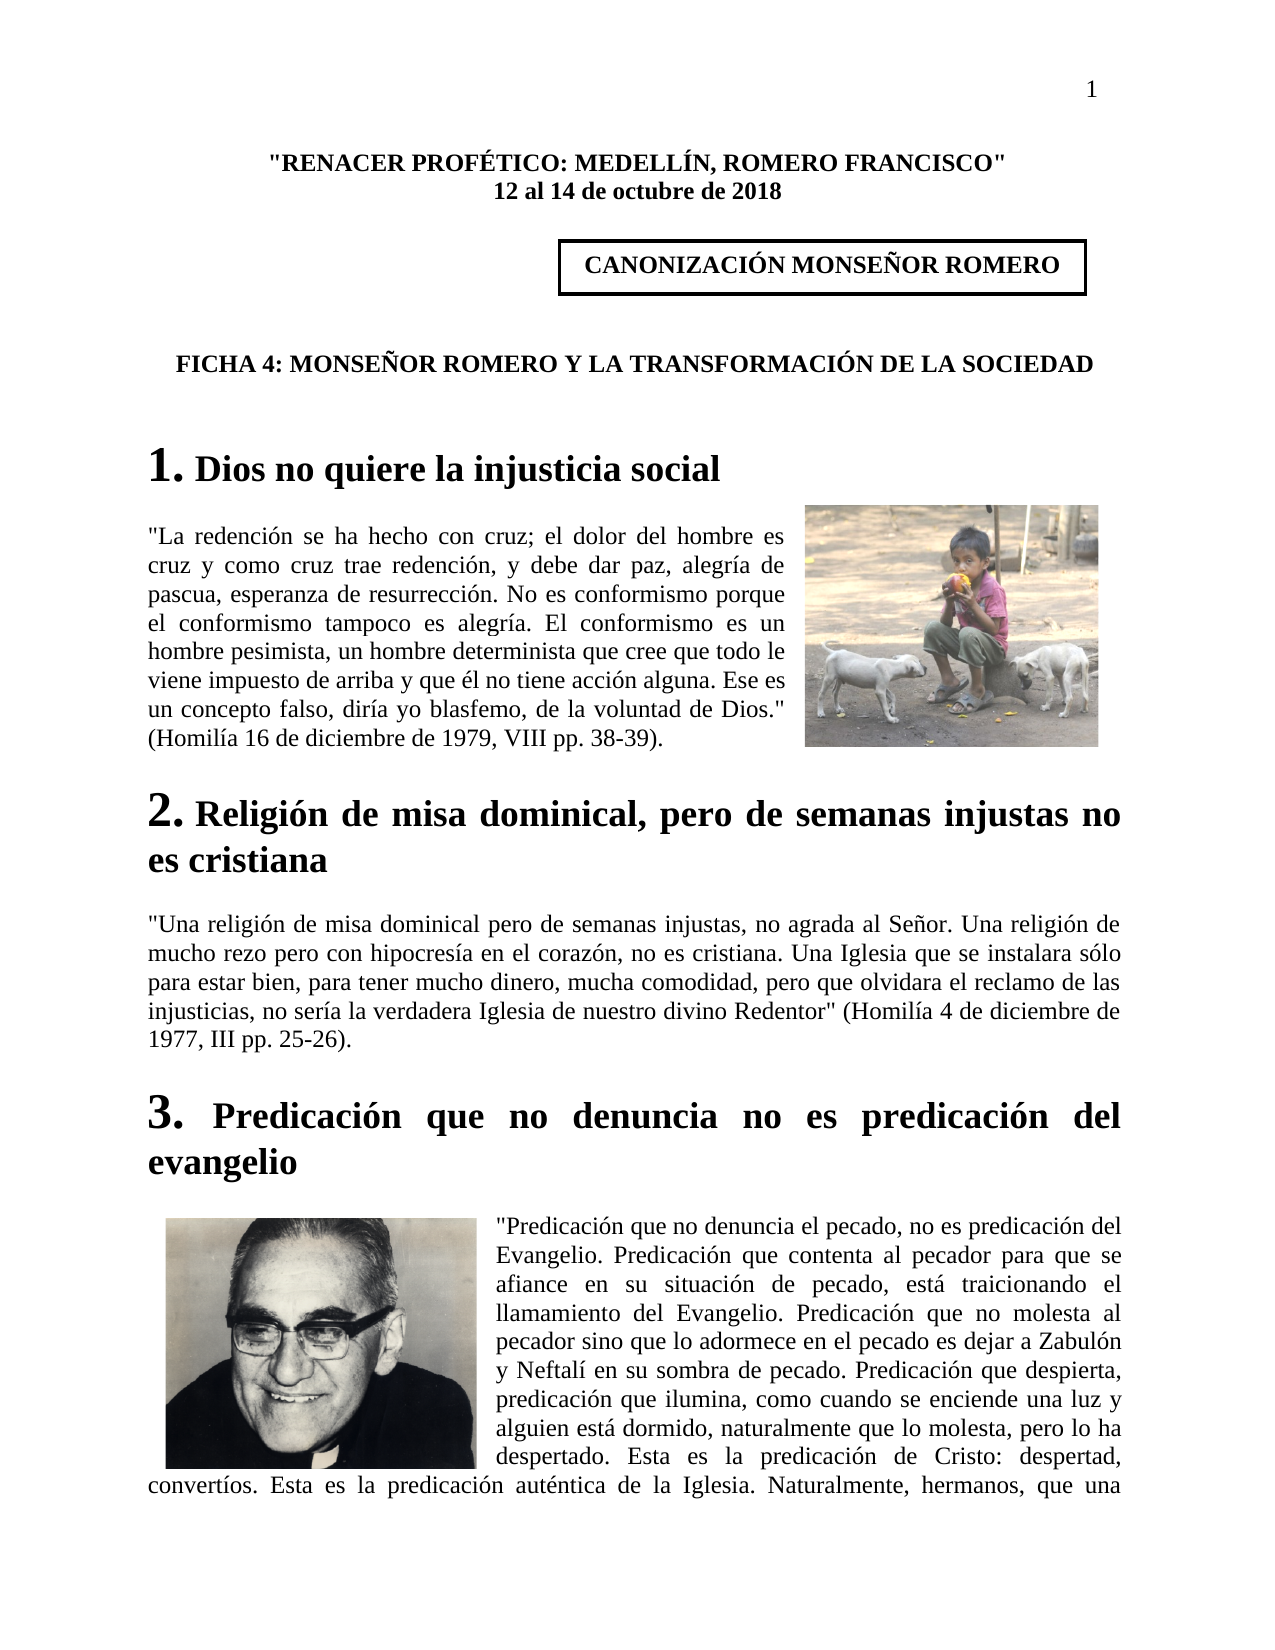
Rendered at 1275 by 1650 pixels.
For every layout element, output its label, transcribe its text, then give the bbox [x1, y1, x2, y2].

text 3. Predicación que no denuncia no es predicación del evangelio [148, 1082, 1122, 1183]
text 2. Religión de misa dominical, pero de semanas injustas no es cristiana [148, 780, 1122, 881]
text 12 al 14 de octubre de 2018 [177, 176, 1098, 205]
text "La redención se ha hecho con cruz; el dolor del hombre es cruz y como cruz trae redención, y debe dar paz, alegría de pascua, esperanza de resurrección. No es conformismo porque el conformismo tampoco es alegría. El conformismo es un hombre pesimista, un hombre determinista que cree que todo le viene impuesto de arriba y que él no tiene acción alguna. Ese es un concepto falso, diría yo blasfemo, de la voluntad de Dios." (Homilía 16 de diciembre de 1979, VIII pp. 38-39). [663, 521, 1122, 751]
text "RENACER PROFÉTICO: MEDELLÍN, ROMERO FRANCISCO" [177, 148, 1098, 176]
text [148, 1211, 1122, 1499]
picture [165, 1218, 477, 1469]
text 1. Dios no quiere la injusticia social [148, 435, 1122, 493]
text "Una religión de misa dominical pero de semanas injustas, no agrada al Señor. Una religión de mucho rezo pero con hipocresía en el corazón, no es cristiana. Una Iglesia que se instalara sólo para estar bien, para tener mucho dinero, mucha comodidad, pero que olvidara el reclamo de las injusticias, no sería la verdadera Iglesia de nuestro divino Redentor" (Homilía 4 de diciembre de 1977, III pp. 25-26). [148, 909, 1122, 1053]
text FICHA 4: MONSEÑOR ROMERO Y LA TRANSFORMACIÓN DE LA SOCIEDAD [148, 349, 1122, 378]
